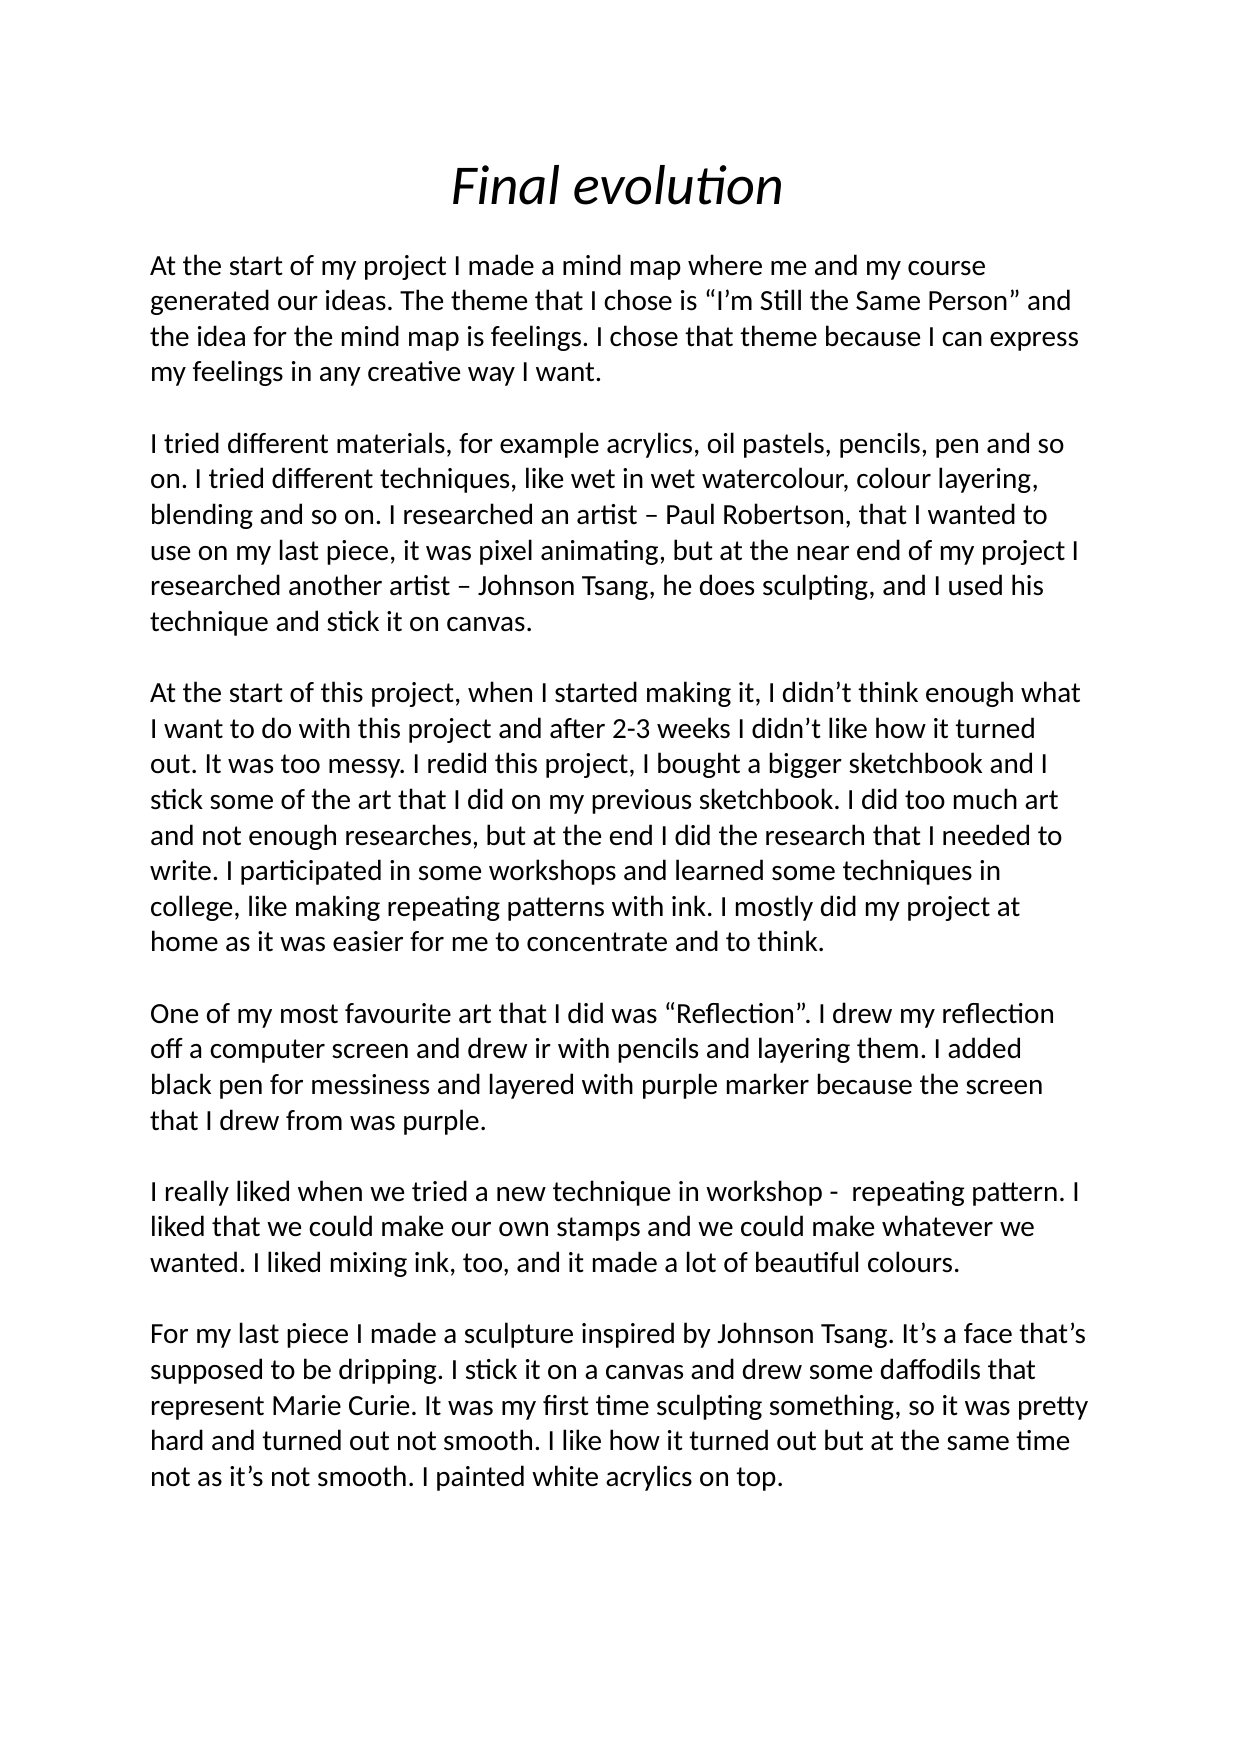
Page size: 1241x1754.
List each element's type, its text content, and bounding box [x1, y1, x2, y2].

text At the start of my project I made a mind map where me and my course generated our ideas. The theme that I chose is “I’m Still the Same Person” and the idea for the mind map is feelings. I chose that theme because I can express my feelings in any creative way I want. [150, 247, 1090, 389]
text Final evolution [150, 150, 1090, 219]
text One of my most favourite art that I did was “Reflection”. I drew my reflection off a computer screen and drew ir with pencils and layering them. I added black pen for messiness and layered with purple marker because the screen that I drew from was purple. [150, 995, 1090, 1137]
text I tried different materials, for example acrylics, oil pastels, pencils, pen and so on. I tried different techniques, like wet in wet watercolour, colour layering, blending and so on. I researched an artist – Paul Robertson, that I wanted to use on my last piece, it was pixel animating, but at the near end of my project I researched another artist – Johnson Tsang, he does sculpting, and I used his technique and stick it on canvas. [150, 425, 1090, 638]
text I really liked when we tried a new technique in workshop - repeating pattern. I liked that we could make our own stamps and we could make whatever we wanted. I liked mixing ink, too, and it made a lot of beautiful colours. [150, 1173, 1090, 1280]
text For my last piece I made a sculpture inspired by Johnson Tsang. It’s a face that’s supposed to be dripping. I stick it on a canvas and drew some daffodils that represent Marie Curie. It was my first time sculpting something, so it was pretty hard and turned out not smooth. I like how it turned out but at the same time not as it’s not smooth. I painted white acrylics on top. [150, 1315, 1090, 1493]
text At the start of this project, when I started making it, I didn’t think enough what I want to do with this project and after 2-3 weeks I didn’t like how it turned out. It was too messy. I redid this project, I bought a bigger sketchbook and I stick some of the art that I did on my previous sketchbook. I did too much art and not enough researches, but at the end I did the research that I needed to write. I participated in some workshops and learned some techniques in college, like making repeating patterns with ink. I mostly did my project at home as it was easier for me to concentrate and to think. [150, 674, 1090, 959]
